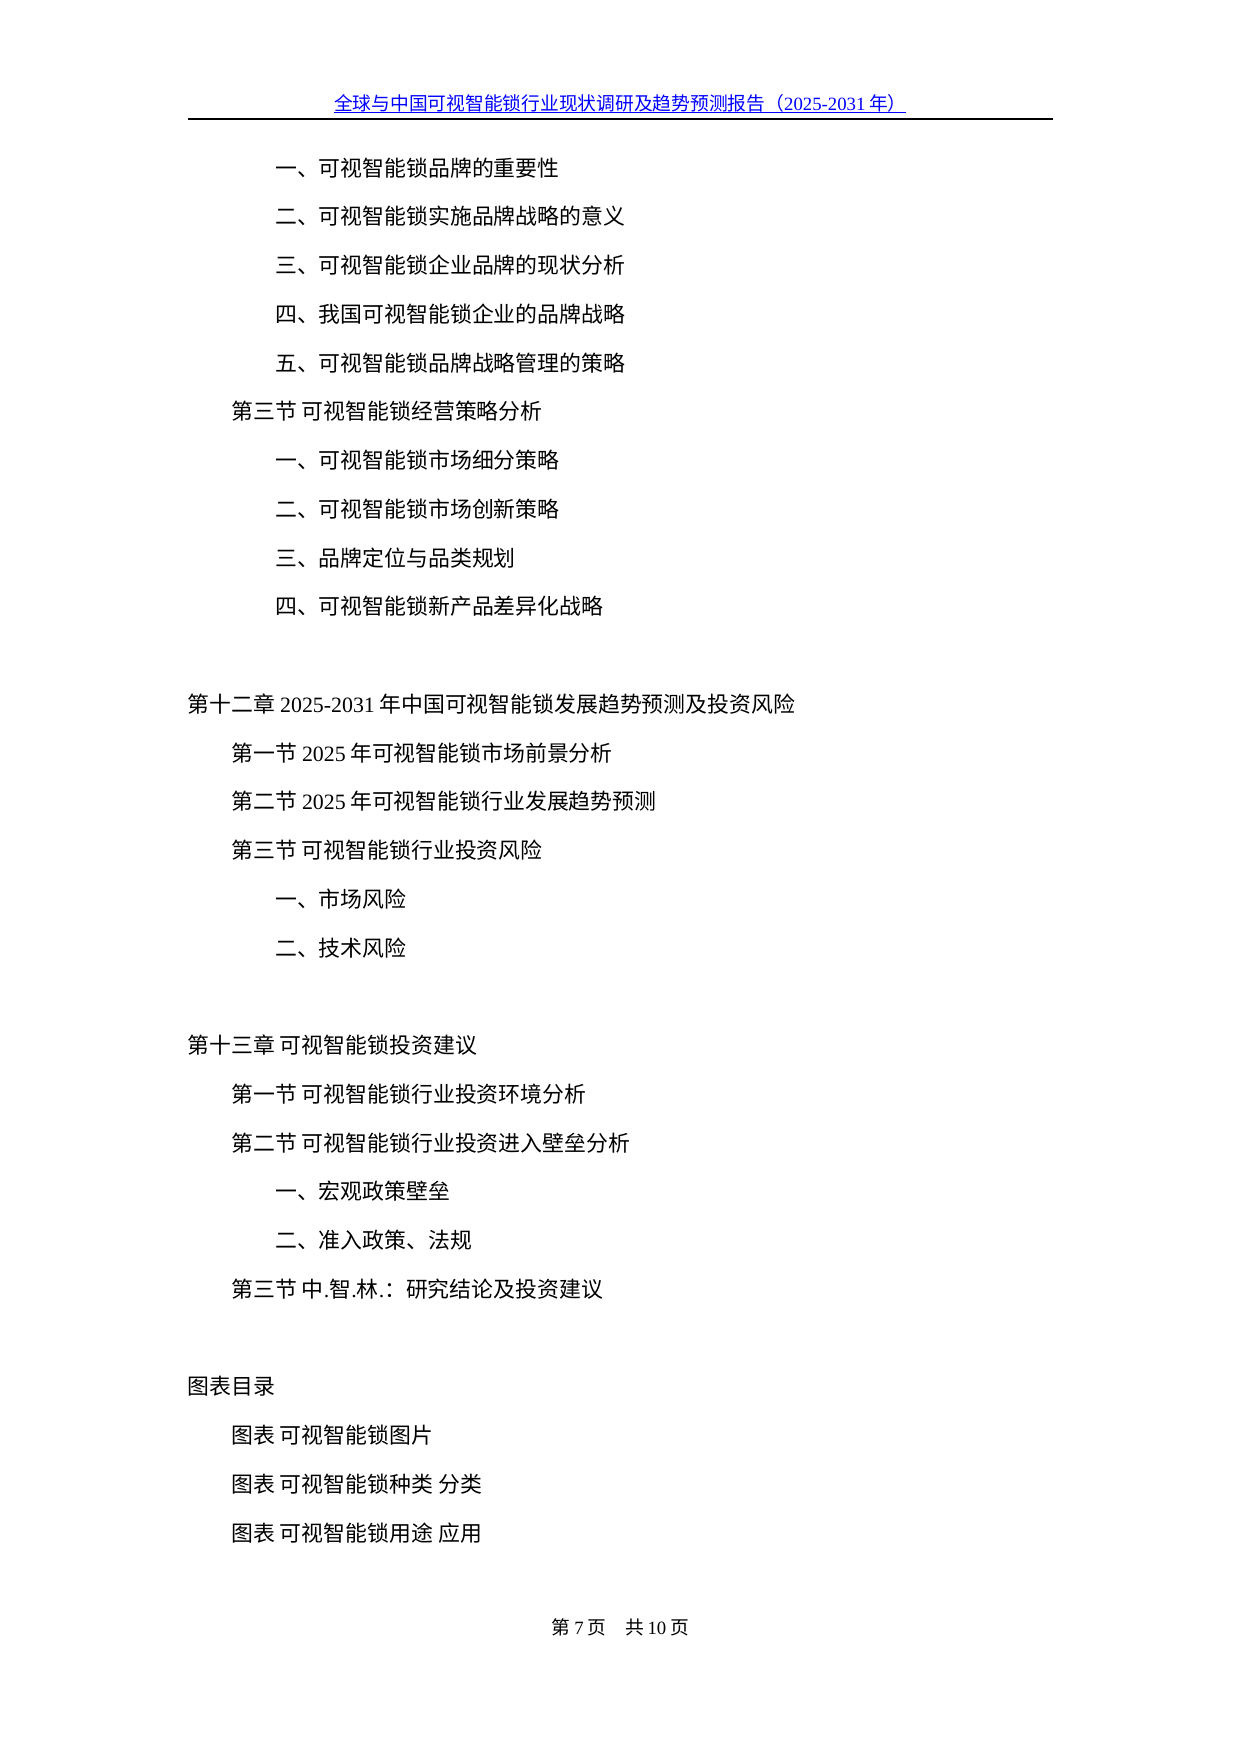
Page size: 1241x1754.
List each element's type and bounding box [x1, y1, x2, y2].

text [187, 150, 1053, 1548]
